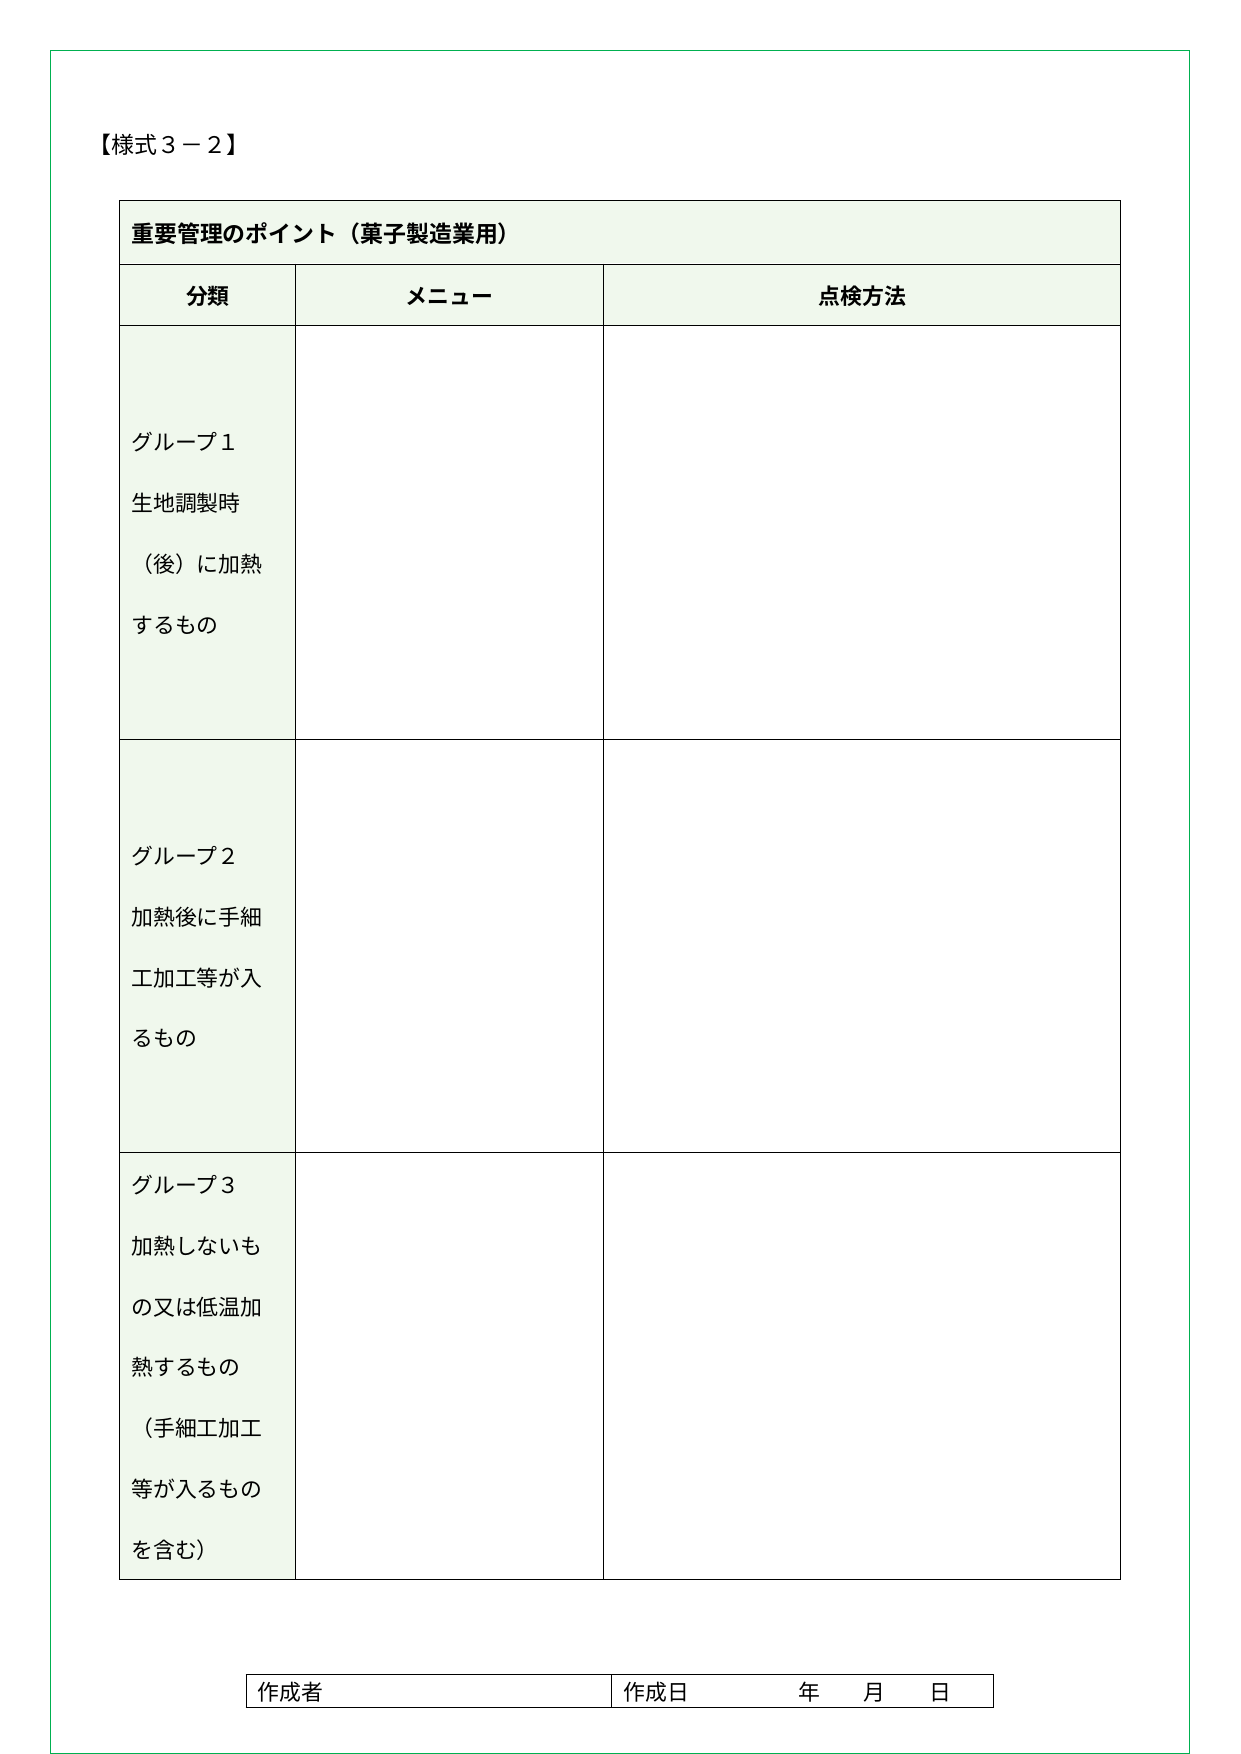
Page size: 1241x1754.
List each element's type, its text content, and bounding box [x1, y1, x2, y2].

table_cell グループ３ 加熱しないもの又は低温加熱するもの（手細工加工等が入るものを含む） [120, 1153, 295, 1579]
table_header 重要管理のポイント（菓子製造業用） [120, 201, 1120, 263]
table_cell グループ１ 生地調製時（後）に加熱するもの [120, 326, 295, 739]
table_cell [296, 326, 603, 739]
table_cell [604, 1153, 1120, 1579]
table_cell グループ２ 加熱後に手細工加工等が入るもの [120, 740, 295, 1152]
table_cell 点検方法 [604, 265, 1120, 325]
table_cell [296, 740, 603, 1152]
table_cell [296, 1153, 603, 1579]
table_cell [604, 740, 1120, 1152]
table_cell [604, 326, 1120, 739]
table_cell 分類 [120, 265, 295, 325]
table_header 作成日 年 月 日 [612, 1675, 993, 1707]
table_cell メニュー [296, 265, 603, 325]
table_header 作成者 [247, 1675, 611, 1707]
text 【様式３－２】 [89, 113, 1152, 174]
